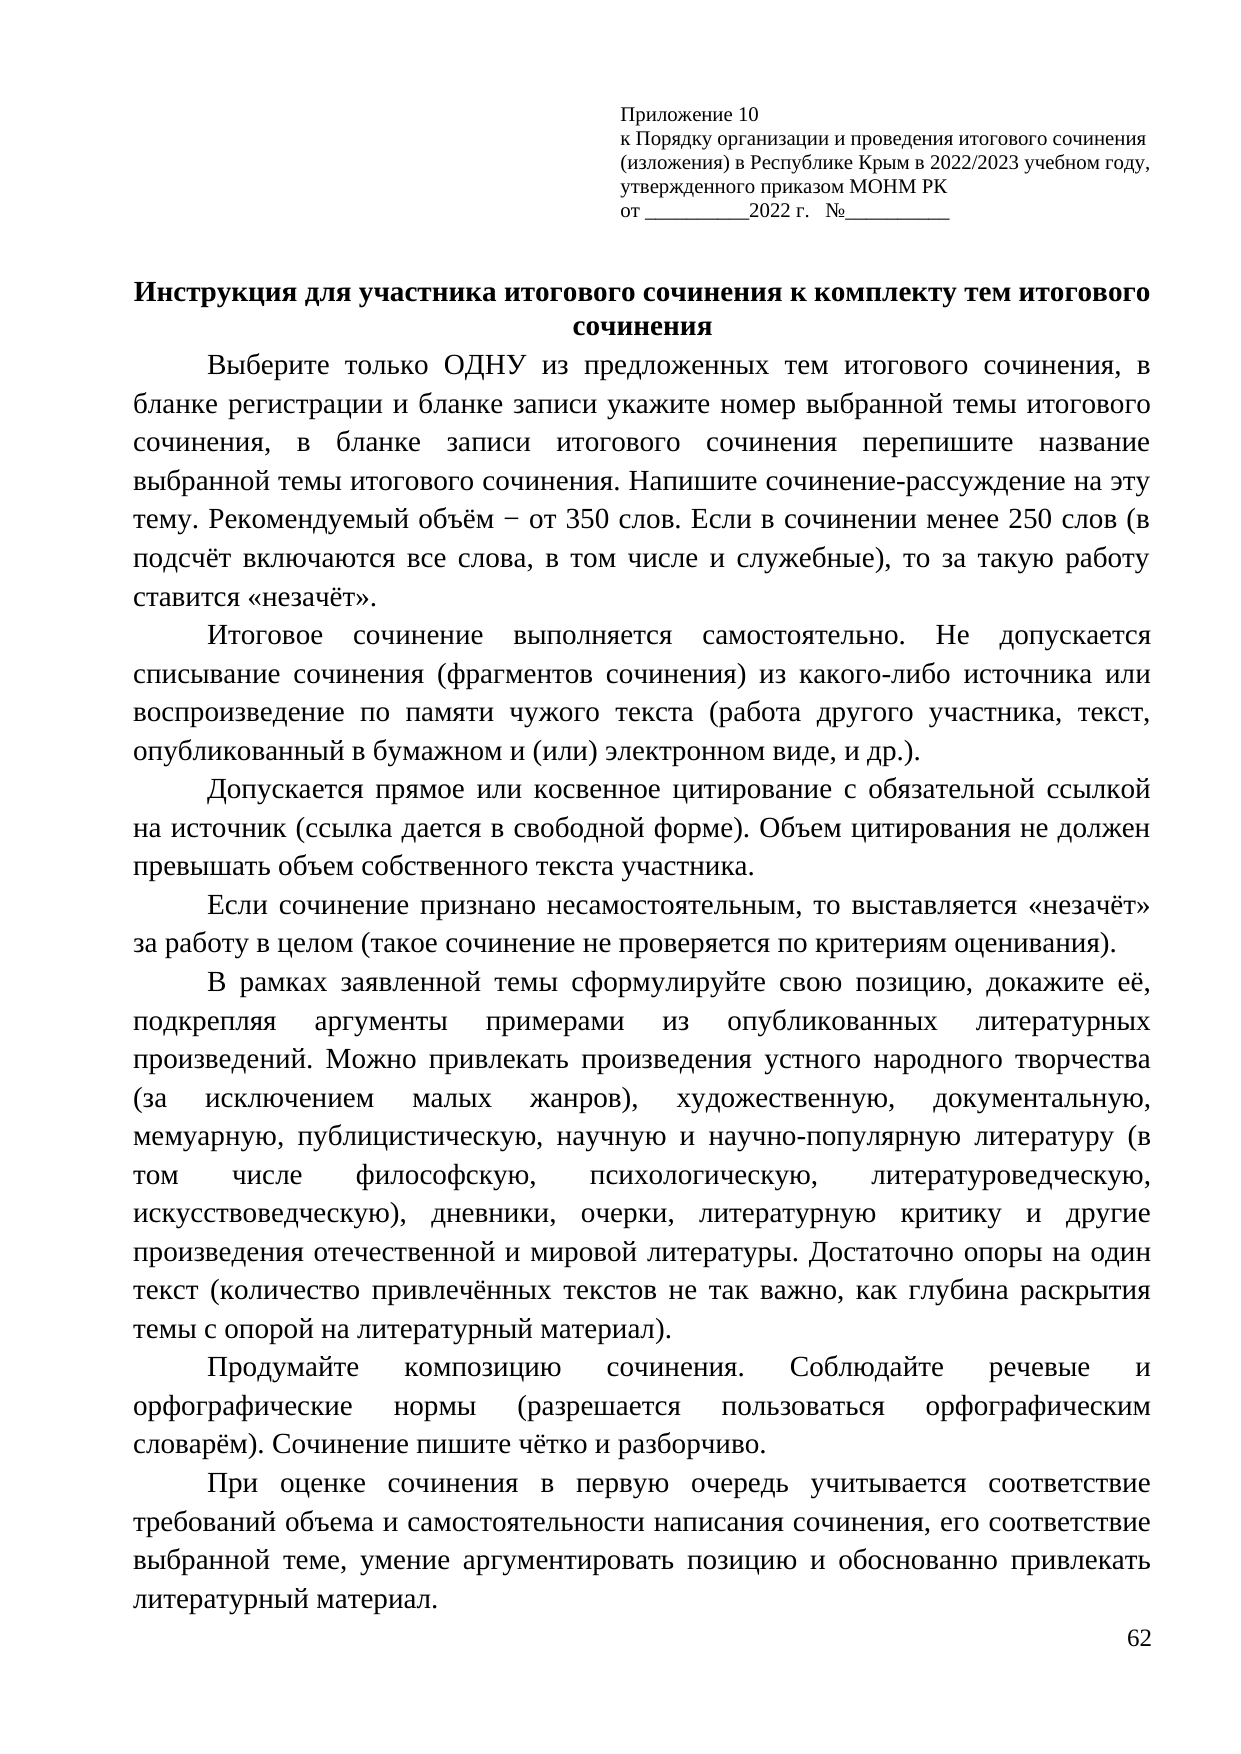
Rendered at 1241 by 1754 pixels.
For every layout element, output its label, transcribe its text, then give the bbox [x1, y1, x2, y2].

text Итоговое сочинение выполняется самостоятельно. Не допускается списывание сочинения (фрагментов сочинения) из какого-либо источника или воспроизведение по памяти чужого текста (работа другого участника, текст, опубликованный в бумажном и (или) электронном виде, и др.). [133, 617, 1152, 766]
text утвержденного приказом МОНМ РК [620, 174, 1152, 198]
subtitle к Порядку организации и проведения итогового сочинения (изложения) в Республике Крым в 2022/2023 учебном году, [620, 126, 1152, 174]
text Продумайте композицию сочинения. Соблюдайте речевые и орфографические нормы (разрешается пользоваться орфографическим словарём). Сочинение пишите чётко и разборчиво. [133, 1349, 1152, 1460]
text от __________2022 г. №__________ [620, 198, 1152, 222]
text Допускается прямое или косвенное цитирование с обязательной ссылкой на источник (ссылка дается в свободной форме). Объем цитирования не должен превышать объем собственного текста участника. [133, 771, 1152, 882]
text Выберите только ОДНУ из предложенных тем итогового сочинения, в бланке регистрации и бланке записи укажите номер выбранной темы итогового сочинения, в бланке записи итогового сочинения перепишите название выбранной темы итогового сочинения. Напишите сочинение-рассуждение на эту тему. Рекомендуемый объём − от 350 слов. Если в сочинении менее 250 слов (в подсчёт включаются все слова, в том числе и служебные), то за такую работу ставится «незачёт». [133, 347, 1152, 612]
subtitle Инструкция для участника итогового сочинения к комплекту тем итогового сочинения [133, 274, 1152, 341]
subtitle Приложение 10 [620, 102, 1152, 126]
text Если сочинение признано несамостоятельным, то выставляется «незачёт» за работу в целом (такое сочинение не проверяется по критериям оценивания). [133, 887, 1152, 959]
text В рамках заявленной темы сформулируйте свою позицию, докажите её, подкрепляя аргументы примерами из опубликованных литературных произведений. Можно привлекать произведения устного народного творчества (за исключением малых жанров), художественную, документальную, мемуарную, публицистическую, научную и научно-популярную литературу (в том числе философскую, психологическую, литературоведческую, искусствоведческую), дневники, очерки, литературную критику и другие произведения отечественной и мировой литературы. Достаточно опоры на один текст (количество привлечённых текстов не так важно, как глубина раскрытия темы с опорой на литературный материал). [133, 964, 1152, 1344]
text При оценке сочинения в первую очередь учитывается соответствие требований объема и самостоятельности написания сочинения, его соответствие выбранной теме, умение аргументировать позицию и обоснованно привлекать литературный материал. [133, 1465, 1152, 1614]
